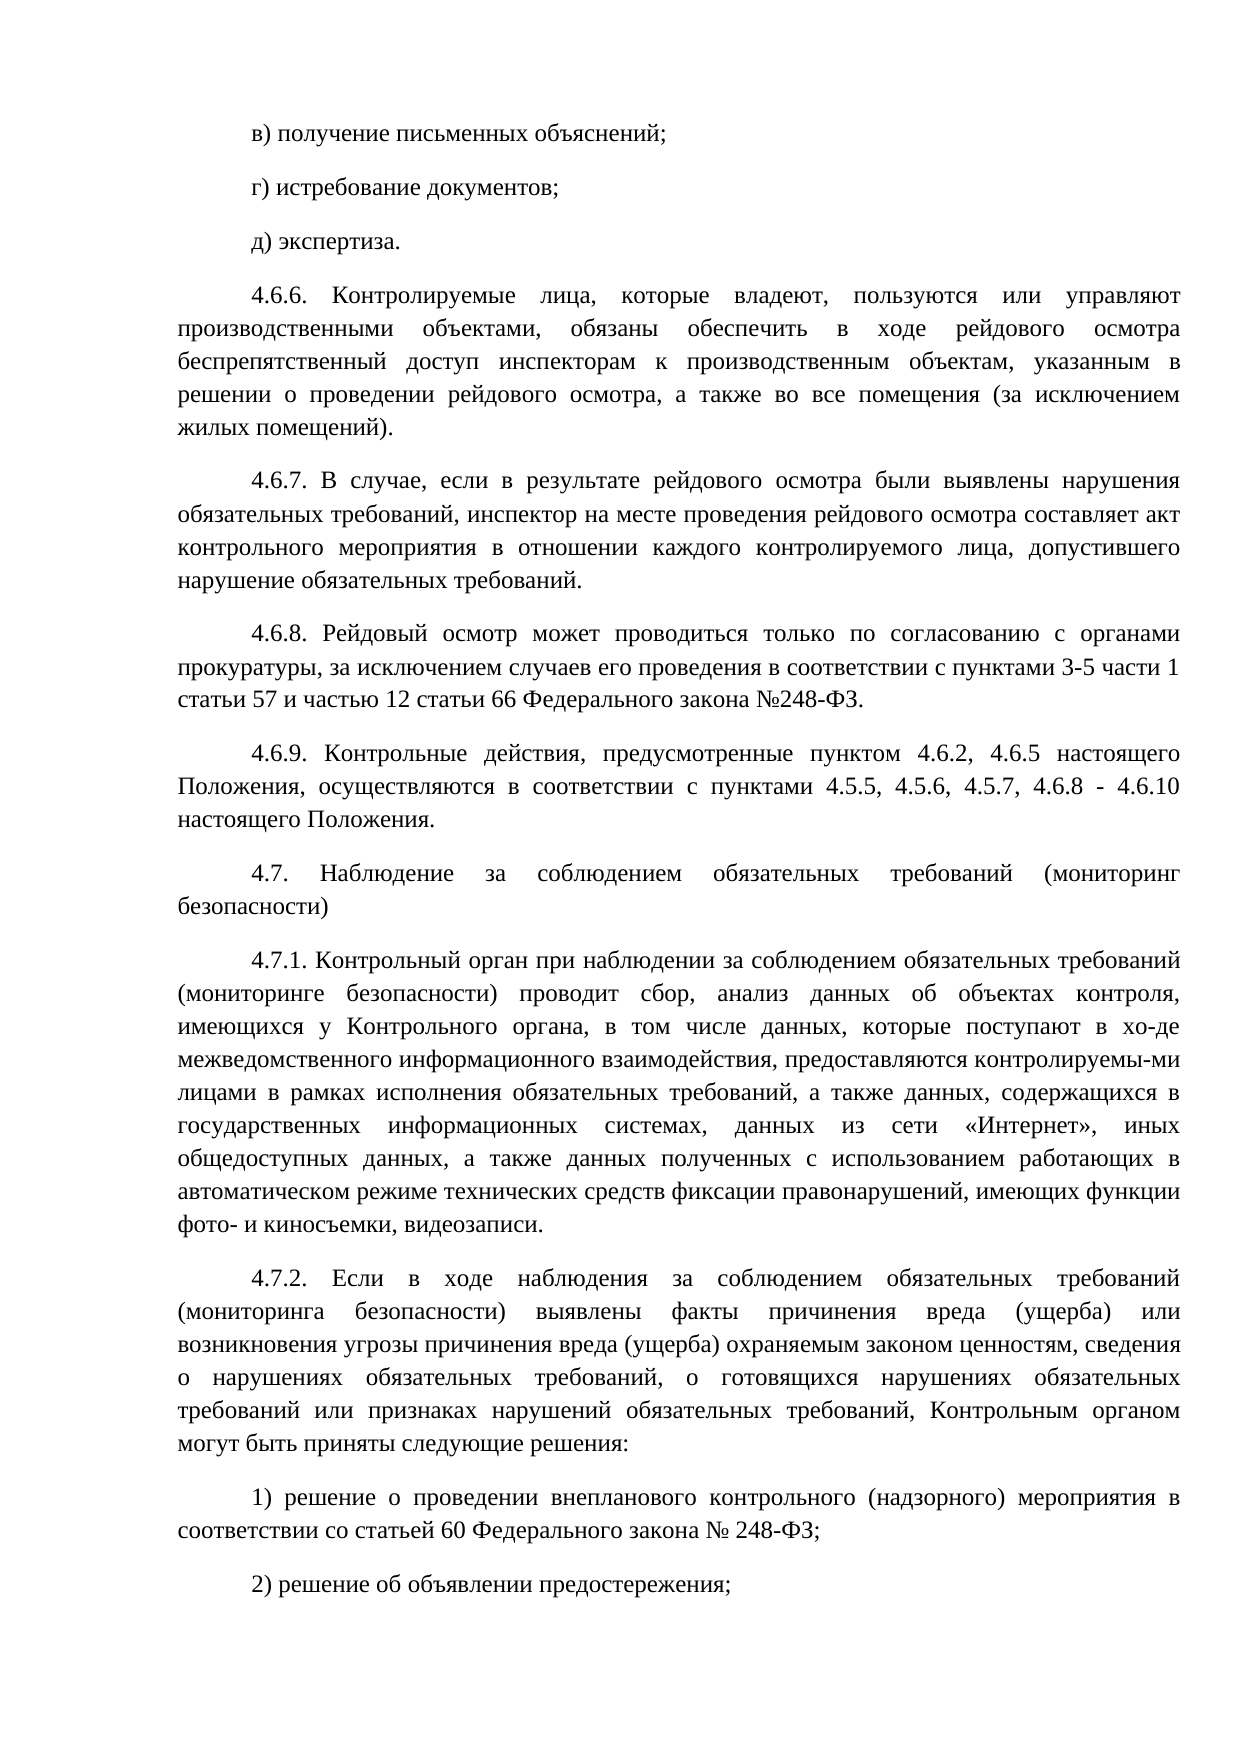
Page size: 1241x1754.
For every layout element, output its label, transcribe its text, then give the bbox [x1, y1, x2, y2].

text 4.6.8. Рейдовый осмотр может проводиться только по согласованию с органами прокуратуры, за исключением случаев его проведения в соответствии с пунктами 3-5 части 1 статьи 57 и частью 12 статьи 66 Федерального закона №248-ФЗ. [177, 618, 1181, 713]
text 4.6.6. Контролируемые лица, которые владеют, пользуются или управляют производственными объектами, обязаны обеспечить в ходе рейдового осмотра беспрепятственный доступ инспекторам к производственным объектам, указанным в решении о проведении рейдового осмотра, а также во все помещения (за исключением жилых помещений). [177, 280, 1181, 441]
text д) экспертиза. [177, 226, 1181, 254]
text 2) решение об объявлении предостережения; [177, 1569, 1181, 1598]
text 4.6.7. В случае, если в результате рейдового осмотра были выявлены нарушения обязательных требований, инспектор на месте проведения рейдового осмотра составляет акт контрольного мероприятия в отношении каждого контролируемого лица, допустившего нарушение обязательных требований. [177, 466, 1181, 593]
text г) истребование документов; [177, 172, 1181, 201]
text 4.7.1. Контрольный орган при наблюдении за соблюдением обязательных требований (мониторинге безопасности) проводит сбор, анализ данных об объектах контроля, имеющихся у Контрольного органа, в том числе данных, которые поступают в хо-де межведомственного информационного взаимодействия, предоставляются контролируемы-ми лицами в рамках исполнения обязательных требований, а также данных, содержащихся в государственных информационных системах, данных из сети «Интернет», иных общедоступных данных, а также данных полученных с использованием работающих в автоматическом режиме технических средств фиксации правонарушений, имеющих функции фото- и киносъемки, видеозаписи. [177, 945, 1181, 1238]
text 4.7.2. Если в ходе наблюдения за соблюдением обязательных требований (мониторинга безопасности) выявлены факты причинения вреда (ущерба) или возникновения угрозы причинения вреда (ущерба) охраняемым законом ценностям, сведения о нарушениях обязательных требований, о готовящихся нарушениях обязательных требований или признаках нарушений обязательных требований, Контрольным органом могут быть приняты следующие решения: [177, 1263, 1181, 1457]
text 1) решение о проведении внепланового контрольного (надзорного) мероприятия в соответствии со статьей 60 Федерального закона № 248-ФЗ; [177, 1482, 1181, 1544]
text 4.6.9. Контрольные действия, предусмотренные пунктом 4.6.2, 4.6.5 настоящего Положения, осуществляются в соответствии с пунктами 4.5.5, 4.5.6, 4.5.7, 4.6.8 - 4.6.10 настоящего Положения. [177, 738, 1181, 833]
text в) получение письменных объяснений; [177, 118, 1181, 147]
text 4.7. Наблюдение за соблюдением обязательных требований (мониторинг безопасности) [177, 858, 1181, 920]
